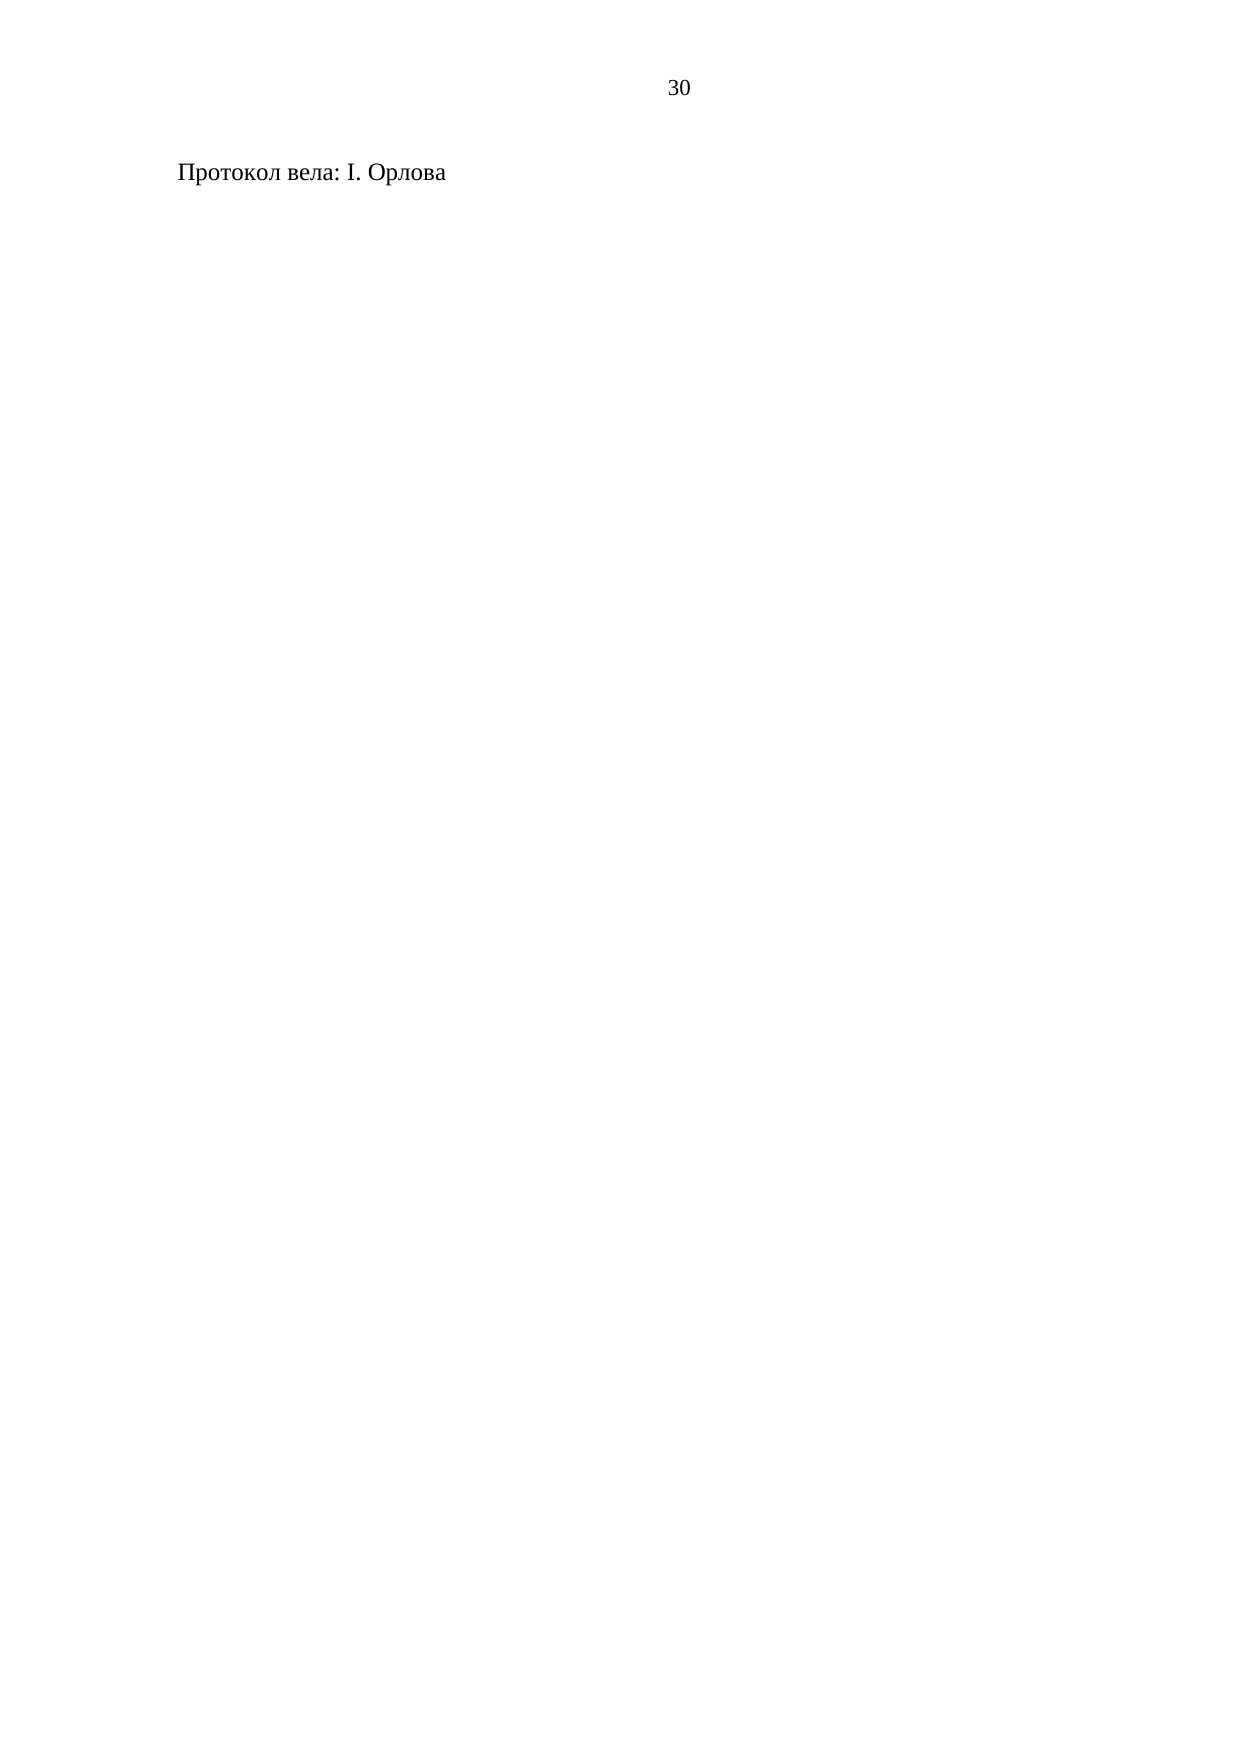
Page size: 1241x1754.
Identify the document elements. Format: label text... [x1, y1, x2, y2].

text Протокол вела: І. Орлова [177, 157, 1181, 186]
